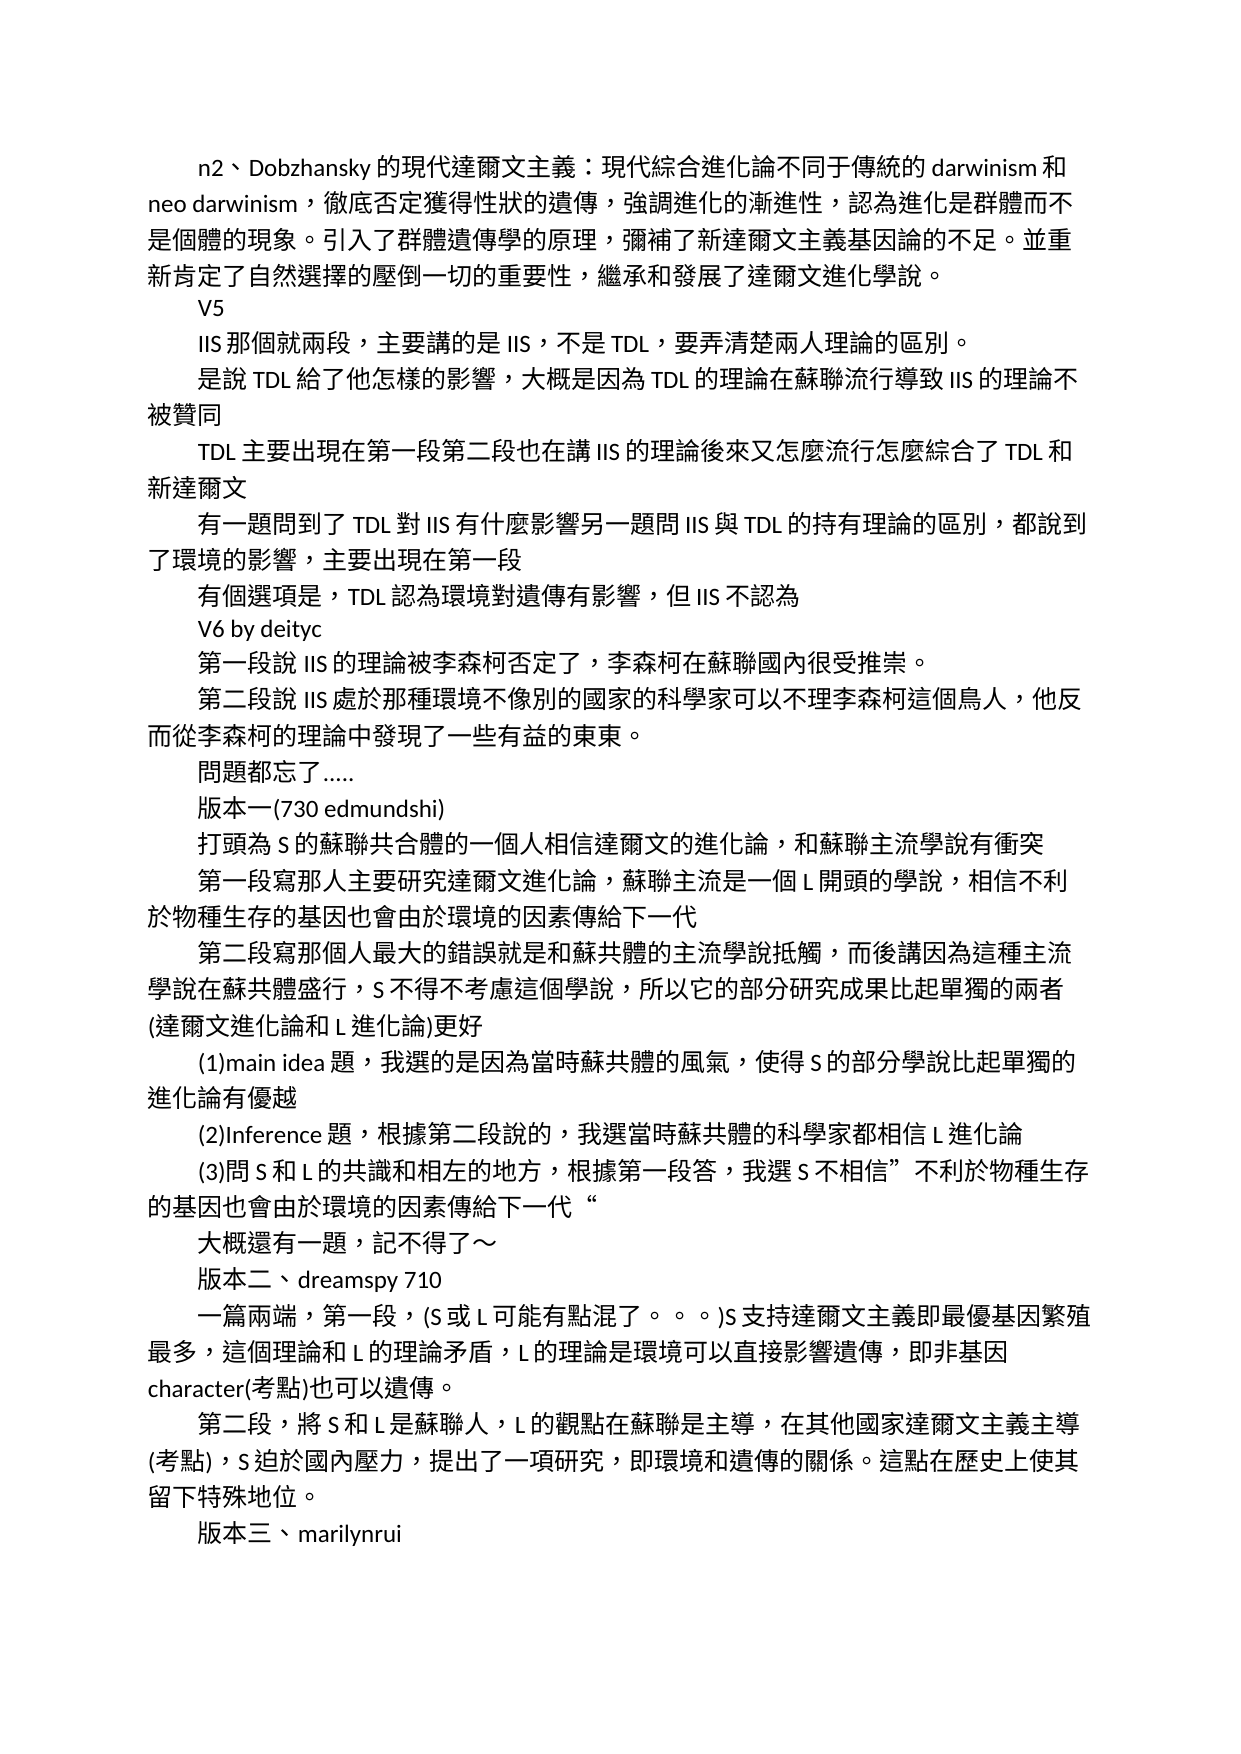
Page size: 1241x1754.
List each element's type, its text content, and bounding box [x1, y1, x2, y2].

text 一篇兩端，第一段，(S或L可能有點混了。。。)S支持達爾文主義即最優基因繁殖最多，這個理論和L的理論矛盾，L的理論是環境可以直接影響遺傳，即非基因character(考點)也可以遺傳。 [148, 1296, 1093, 1405]
text (2)Inference題，根據第二段說的，我選當時蘇共體的科學家都相信L進化論 [148, 1115, 1093, 1151]
text 版本三、marilynrui [148, 1514, 1093, 1550]
text 第二段寫那個人最大的錯誤就是和蘇共體的主流學說抵觸，而後講因為這種主流學說在蘇共體盛行，S不得不考慮這個學說，所以它的部分研究成果比起單獨的兩者(達爾文進化論和L進化論)更好 [148, 934, 1093, 1042]
text 打頭為S的蘇聯共合體的一個人相信達爾文的進化論，和蘇聯主流學說有衝突 [148, 825, 1093, 861]
text 有一題問到了TDL對IIS有什麼影響另一題問IIS與TDL的持有理論的區別，都說到了環境的影響，主要出現在第一段 [148, 504, 1093, 577]
text IIS那個就兩段，主要講的是IIS，不是TDL，要弄清楚兩人理論的區別。 [148, 323, 1093, 359]
text n2、Dobzhansky 的現代達爾文主義：現代綜合進化論不同于傳統的darwinism和neo darwinism，徹底否定獲得性狀的遺傳，強調進化的漸進性，認為進化是群體而不是個體的現象。引入了群體遺傳學的原理，彌補了新達爾文主義基因論的不足。並重新肯定了自然選擇的壓倒一切的重要性，繼承和發展了達爾文進化學說。 [148, 148, 1093, 293]
text (3)問S和L的共識和相左的地方，根據第一段答，我選S不相信”不利於物種生存的基因也會由於環境的因素傳給下一代“ [148, 1151, 1093, 1224]
text 版本一(730 edmundshi) [148, 789, 1093, 825]
text 有個選項是，TDL認為環境對遺傳有影響，但IIS不認為 [148, 577, 1093, 613]
text TDL主要出現在第一段第二段也在講IIS的理論後來又怎麼流行怎麼綜合了TDL和新達爾文 [148, 432, 1093, 504]
text 問題都忘了..... [148, 752, 1093, 789]
text 第一段寫那人主要研究達爾文進化論，蘇聯主流是一個L開頭的學說，相信不利於物種生存的基因也會由於環境的因素傳給下一代 [148, 861, 1093, 934]
text 是說TDL給了他怎樣的影響，大概是因為TDL的理論在蘇聯流行導致IIS的理論不被贊同 [148, 359, 1093, 432]
text V5 [148, 293, 1093, 323]
text (1)main idea題，我選的是因為當時蘇共體的風氣，使得S的部分學說比起單獨的進化論有優越 [148, 1042, 1093, 1115]
text 大概還有一題，記不得了～ [148, 1224, 1093, 1260]
text V6 by deityc [148, 613, 1093, 644]
text 第一段說 IIS的理論被李森柯否定了，李森柯在蘇聯國內很受推崇。 [148, 644, 1093, 680]
text 第二段說 IIS處於那種環境不像別的國家的科學家可以不理李森柯這個鳥人，他反而從李森柯的理論中發現了一些有益的東東。 [148, 680, 1093, 752]
text 版本二、dreamspy 710 [148, 1260, 1093, 1296]
text 第二段，將S和L是蘇聯人，L的觀點在蘇聯是主導，在其他國家達爾文主義主導(考點)，S迫於國內壓力，提出了一項研究，即環境和遺傳的關係。這點在歷史上使其留下特殊地位。 [148, 1405, 1093, 1514]
